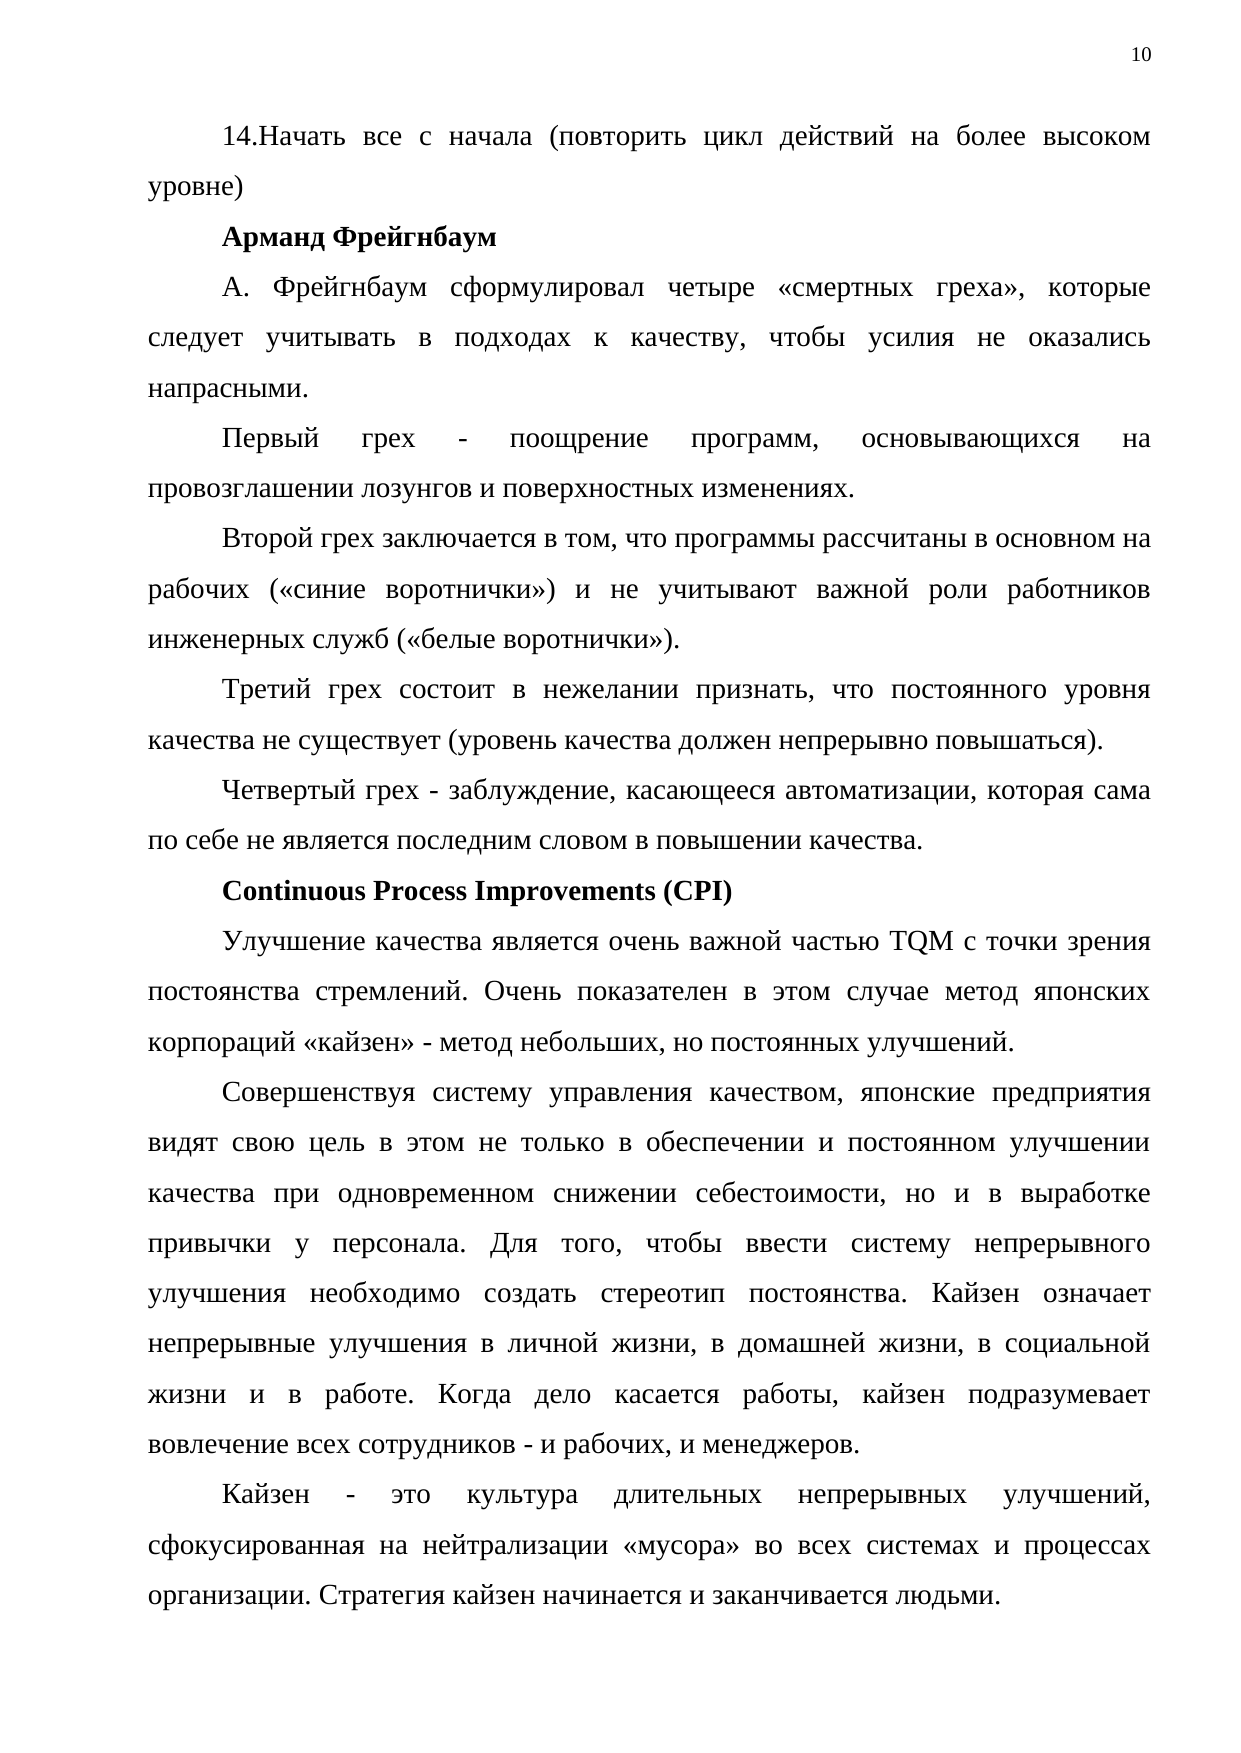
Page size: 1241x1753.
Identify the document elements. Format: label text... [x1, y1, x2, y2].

text Continuous Process Improvements (СРI) [148, 873, 1152, 906]
text Арманд Фрейгнбаум [148, 219, 1152, 252]
text Первый грех - поощрение программ, основывающихся на провозглашении лозунгов и поверхностных изменениях. [148, 420, 1152, 504]
text Третий грех состоит в нежелании признать, что постоянного уровня качества не существует (уровень качества должен непрерывно повышаться). [148, 672, 1152, 755]
text Четвертый грех - заблуждение, касающееся автоматизации, которая сама по себе не является последним словом в повышении качества. [148, 772, 1152, 856]
text Кайзен - это культура длительных непрерывных улучшений, сфокусированная на нейтрализации «мусора» во всех системах и процессах организации. Стратегия кайзен начинается и заканчивается людьми. [148, 1477, 1152, 1611]
text 14.Начать все с начала (повторить цикл действий на более высоком уровне) [148, 118, 1152, 202]
text А. Фрейгнбаум сформулировал четыре «смертных греха», которые следует учитывать в подходах к качеству, чтобы усилия не оказались напрасными. [148, 269, 1152, 403]
text Второй грех заключается в том, что программы рассчитаны в основном на рабочих («синие воротнички») и не учитывают важной роли работников инженерных служб («белые воротнички»). [148, 521, 1152, 655]
text Улучшение качества является очень важной частью ТQМ с точки зрения постоянства стремлений. Очень показателен в этом случае метод японских корпораций «кайзен» - метод небольших, но постоянных улучшений. [148, 923, 1152, 1057]
text Совершенствуя систему управления качеством, японские предприятия видят свою цель в этом не только в обеспечении и постоянном улучшении качества при одновременном снижении себестоимости, но и в выработке привычки у персонала. Для того, чтобы ввести систему непрерывного улучшения необходимо создать стереотип постоянства. Кайзен означает непрерывные улучшения в личной жизни, в домашней жизни, в социальной жизни и в работе. Когда дело касается работы, кайзен подразумевает вовлечение всех сотрудников - и рабочих, и менеджеров. [148, 1074, 1152, 1460]
